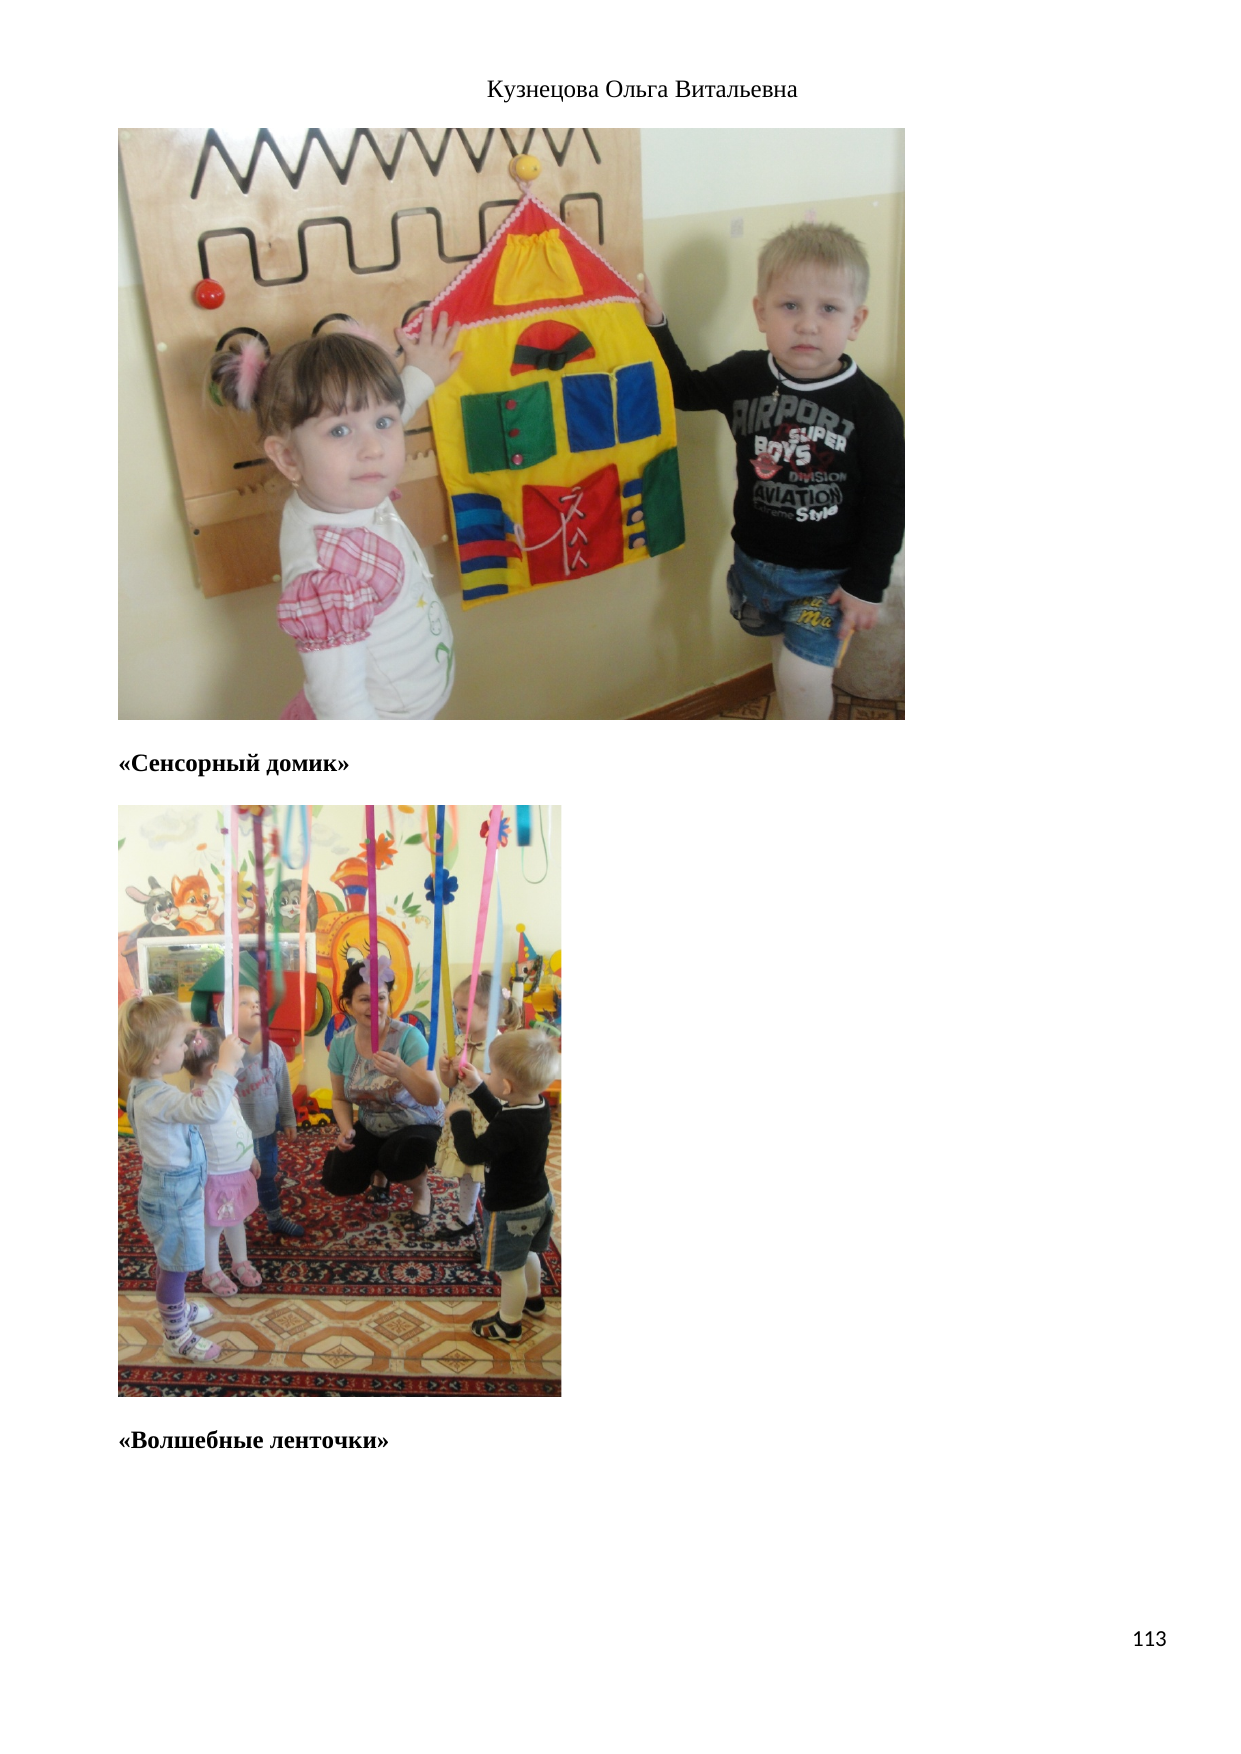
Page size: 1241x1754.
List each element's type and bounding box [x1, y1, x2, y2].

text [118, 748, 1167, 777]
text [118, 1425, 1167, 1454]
picture [118, 128, 905, 720]
picture [118, 805, 562, 1397]
